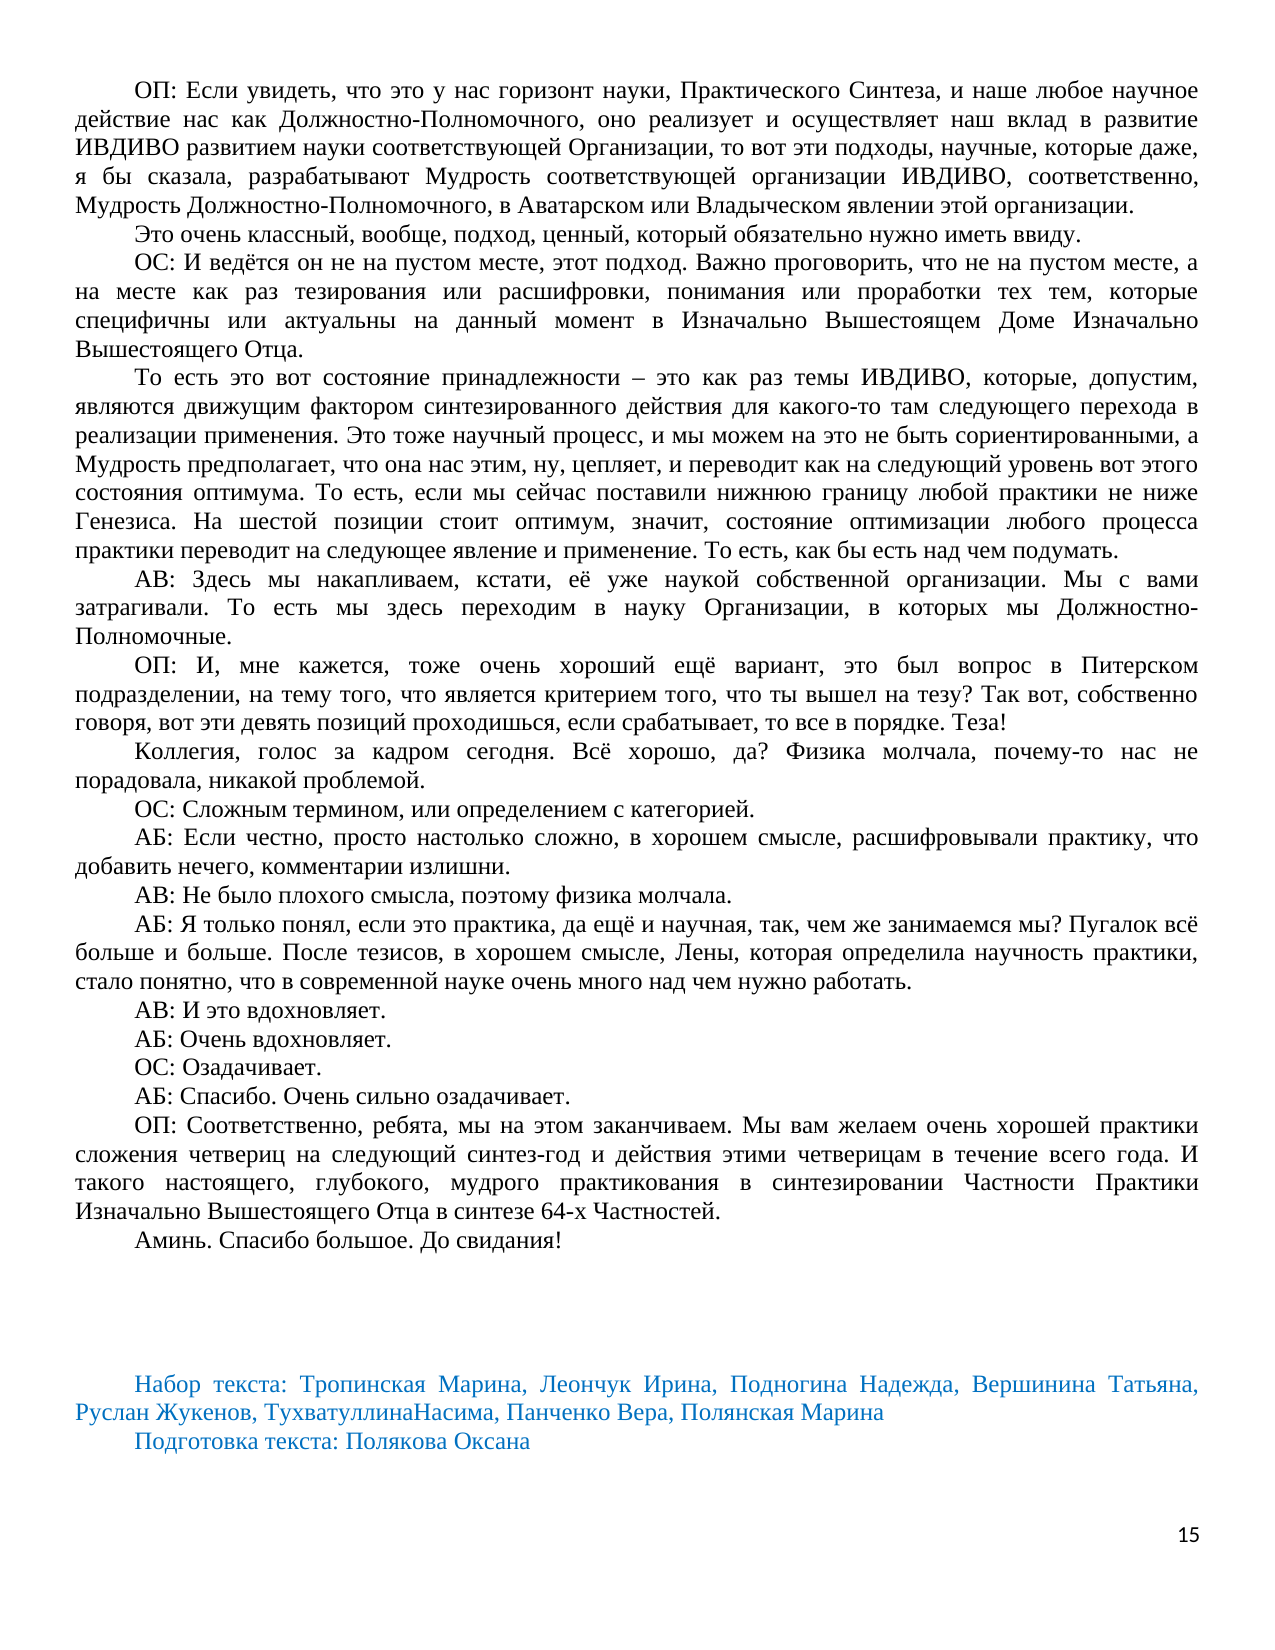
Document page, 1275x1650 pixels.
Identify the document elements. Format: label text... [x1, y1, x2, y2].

text ОП: И, мне кажется, тоже очень хороший ещё вариант, это был вопрос в Питерском подразделении, на тему того, что является критерием того, что ты вышел на тезу? Так вот, собственно говоря, вот эти девять позиций проходишься, если срабатывает, то все в порядке. Теза! [75, 650, 1200, 736]
text АБ: Очень вдохновляет. [75, 1024, 1200, 1052]
text Набор текста: Тропинская Марина, Леончук Ирина, Подногина Надежда, Вершинина Татьяна, Руслан Жукенов, ТухватуллинаНасима, Панченко Вера, Полянская Марина [75, 1369, 1200, 1426]
text АБ: Если честно, просто настолько сложно, в хорошем смысле, расшифровывали практику, что добавить нечего, комментарии излишни. [75, 822, 1200, 880]
text Подготовка текста: Полякова Оксана [75, 1426, 1200, 1455]
text АВ: Не было плохого смысла, поэтому физика молчала. [75, 880, 1200, 909]
text Аминь. Спасибо большое. До свидания! [75, 1225, 1200, 1254]
text Это очень классный, вообще, подход, ценный, который обязательно нужно иметь ввиду. [75, 219, 1200, 247]
text ОС: Сложным термином, или определением с категорией. [75, 794, 1200, 822]
text Коллегия, голос за кадром сегодня. Всё хорошо, да? Физика молчала, почему-то нас не порадовала, никакой проблемой. [75, 736, 1200, 794]
text АБ: Спасибо. Очень сильно озадачивает. [75, 1081, 1200, 1110]
text То есть это вот состояние принадлежности – это как раз темы ИВДИВО, которые, допустим, являются движущим фактором синтезированного действия для какого-то там следующего перехода в реализации применения. Это тоже научный процесс, и мы можем на это не быть сориентированными, а Мудрость предполагает, что она нас этим, ну, цепляет, и переводит как на следующий уровень вот этого состояния оптимума. То есть, если мы сейчас поставили нижнюю границу любой практики не ниже Генезиса. На шестой позиции стоит оптимум, значит, состояние оптимизации любого процесса практики переводит на следующее явление и применение. То есть, как бы есть над чем подумать. [75, 362, 1200, 564]
text ОП: Если увидеть, что это у нас горизонт науки, Практического Синтеза, и наше любое научное действие нас как Должностно-Полномочного, оно реализует и осуществляет наш вклад в развитие ИВДИВО развитием науки соответствующей Организации, то вот эти подходы, научные, которые даже, я бы сказала, разрабатывают Мудрость соответствующей организации ИВДИВО, соответственно, Мудрость Должностно-Полномочного, в Аватарском или Владыческом явлении этой организации. [75, 75, 1200, 219]
text АВ: И это вдохновляет. [75, 995, 1200, 1024]
text ОС: Озадачивает. [75, 1052, 1200, 1081]
text АВ: Здесь мы накапливаем, кстати, её уже наукой собственной организации. Мы с вами затрагивали. То есть мы здесь переходим в науку Организации, в которых мы Должностно-Полномочные. [75, 564, 1200, 650]
text АБ: Я только понял, если это практика, да ещё и научная, так, чем же занимаемся мы? Пугалок всё больше и больше. После тезисов, в хорошем смысле, Лены, которая определила научность практики, стало понятно, что в современной науке очень много над чем нужно работать. [75, 909, 1200, 995]
text ОС: И ведётся он не на пустом месте, этот подход. Важно проговорить, что не на пустом месте, а на месте как раз тезирования или расшифровки, понимания или проработки тех тем, которые специфичны или актуальны на данный момент в Изначально Вышестоящем Доме Изначально Вышестоящего Отца. [75, 247, 1200, 362]
text ОП: Соответственно, ребята, мы на этом заканчиваем. Мы вам желаем очень хорошей практики сложения четвериц на следующий синтез-год и действия этими четверицам в течение всего года. И такого настоящего, глубокого, мудрого практикования в синтезировании Частности Практики Изначально Вышестоящего Отца в синтезе 64-х Частностей. [75, 1110, 1200, 1225]
